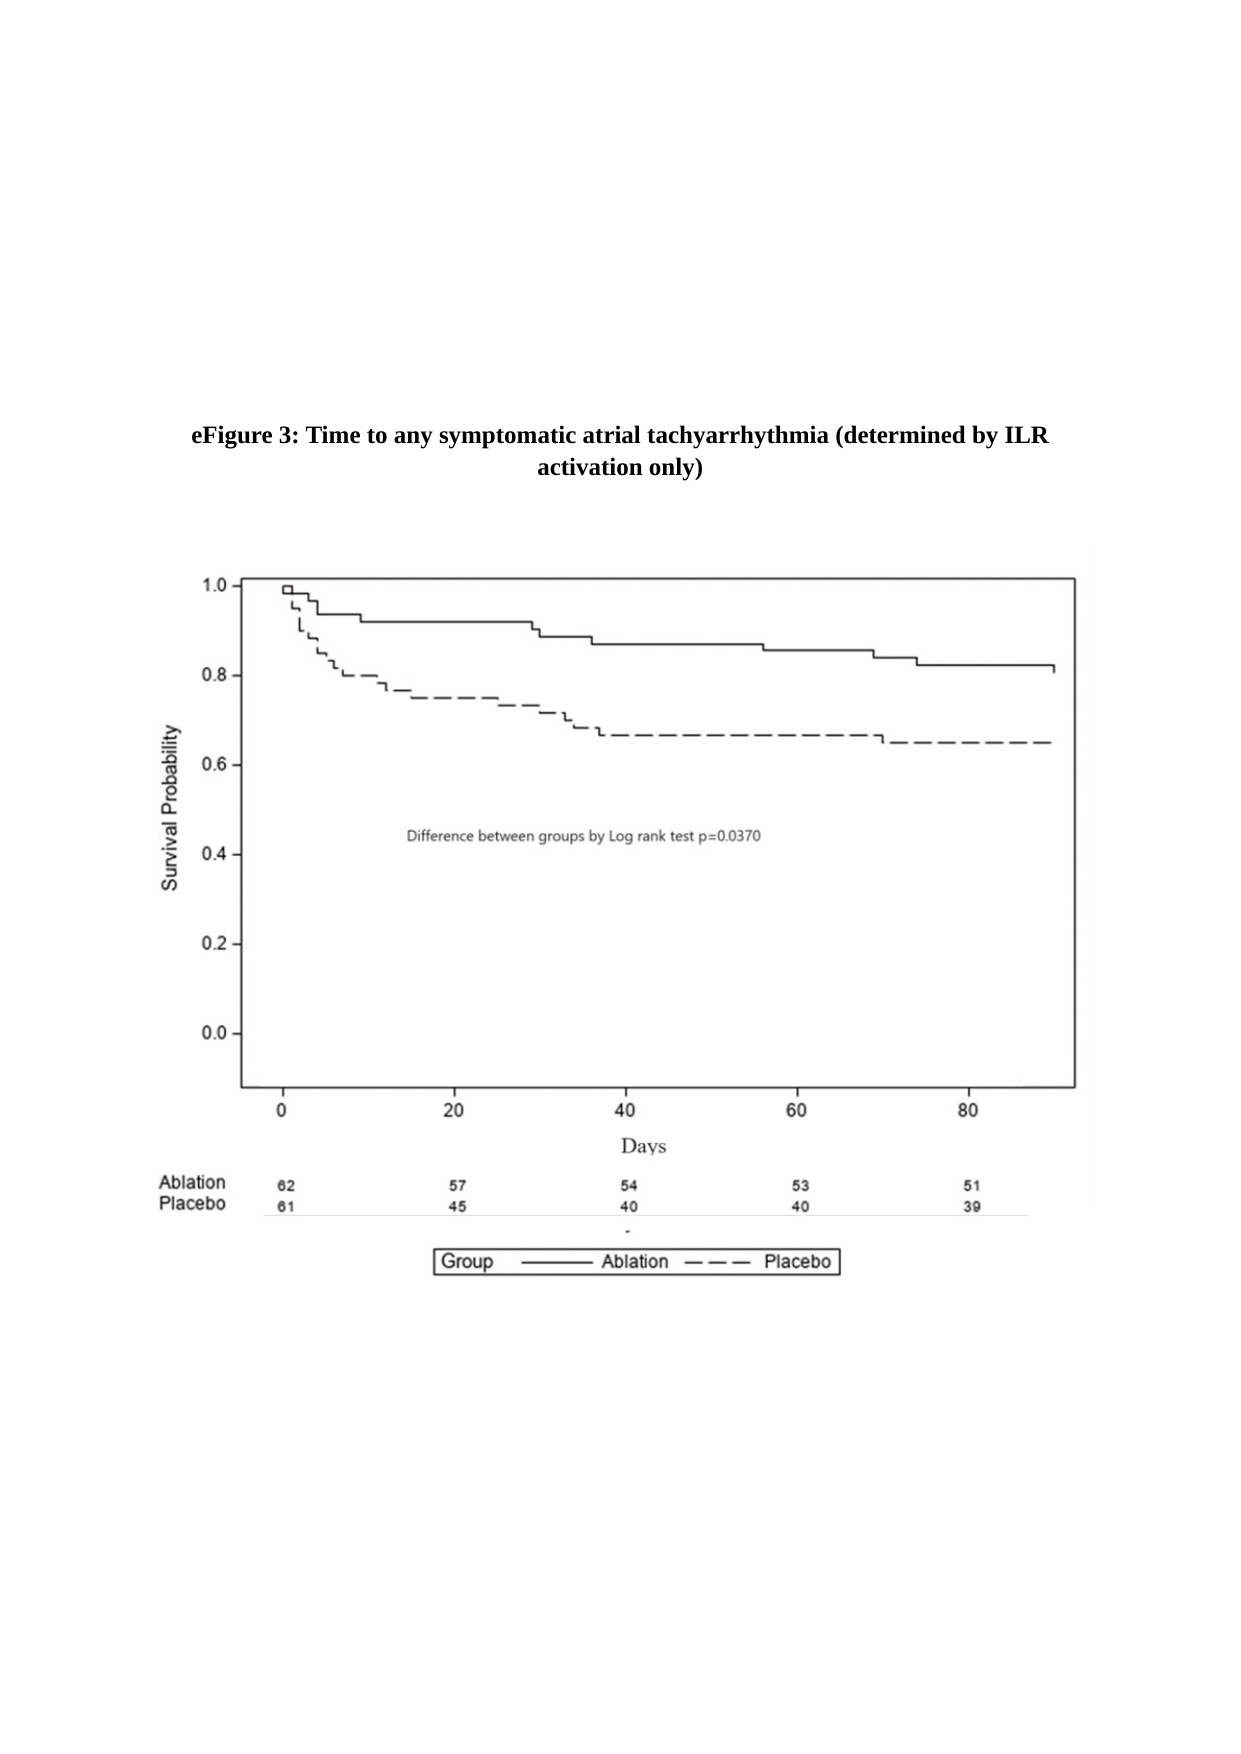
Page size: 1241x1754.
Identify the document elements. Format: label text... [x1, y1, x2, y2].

picture [150, 544, 1090, 1314]
text eFigure 3: Time to any symptomatic atrial tachyarrhythmia (determined by ILR activation only) [150, 421, 1090, 480]
